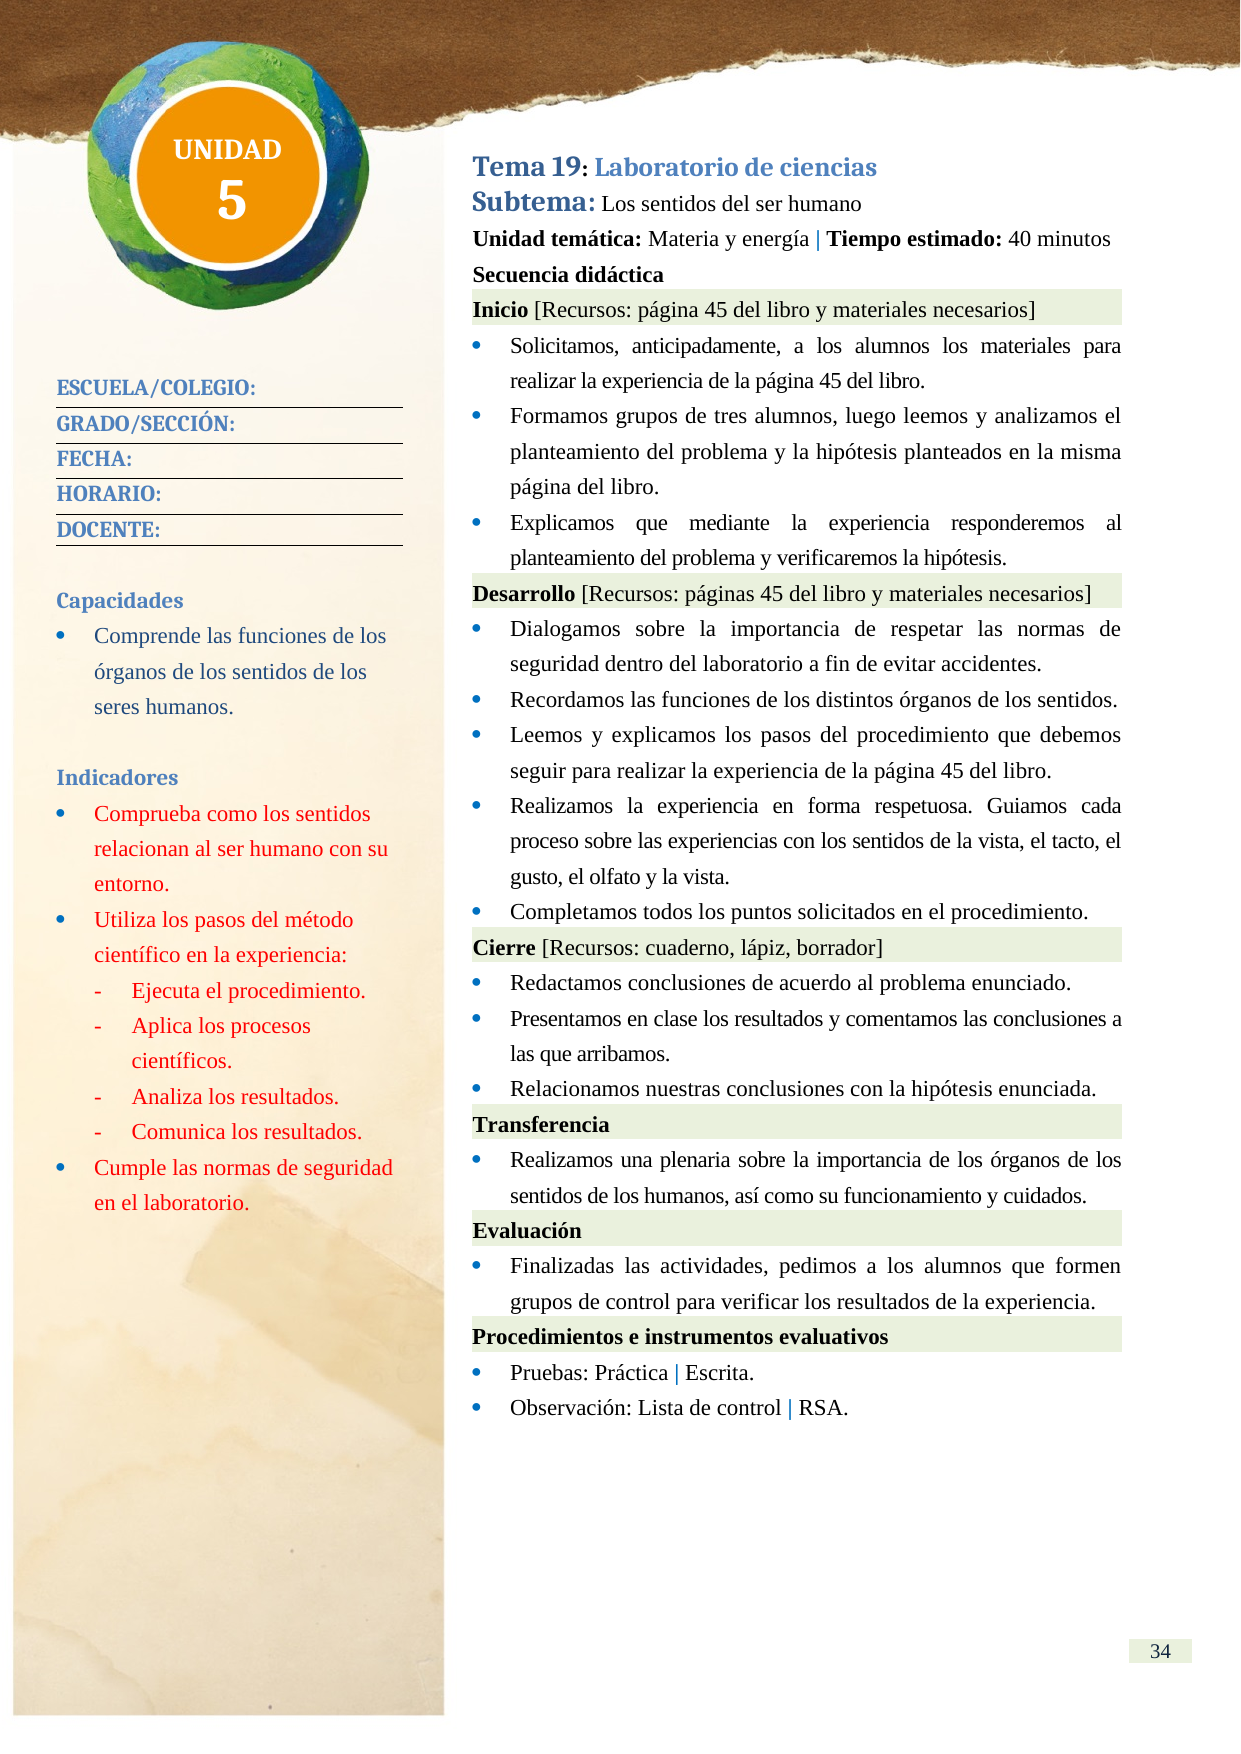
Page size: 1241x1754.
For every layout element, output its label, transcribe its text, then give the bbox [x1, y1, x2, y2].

list Recordamos las funciones de los distintos órganos de los sentidos. [472, 679, 1122, 714]
list Tema 19: Laboratorio de ciencias [472, 148, 1122, 183]
list Presentamos en clase los resultados y comentamos las conclusiones a las que arribamos. [472, 998, 1122, 1068]
list Redactamos conclusiones de acuerdo al problema enunciado. [472, 962, 1122, 998]
text Inicio [Recursos: página 45 del libro y materiales necesarios] [472, 289, 1122, 325]
list Formamos grupos de tres alumnos, luego leemos y analizamos el planteamiento del problema y la hipótesis planteados en la misma página del libro. [472, 396, 1122, 502]
text Secuencia didáctica [472, 254, 1122, 289]
list Completamos todos los puntos solicitados en el procedimiento. [472, 891, 1122, 927]
text Desarrollo [Recursos: páginas 45 del libro y materiales necesarios] [472, 573, 1122, 608]
list Explicamos que mediante la experiencia responderemos al planteamiento del problema y verificaremos la hipótesis. [472, 502, 1122, 573]
text Unidad temática: Materia y energía | Tiempo estimado: 40 minutos [472, 218, 1122, 254]
text Cierre [Recursos: cuaderno, lápiz, borrador] [472, 927, 1122, 962]
list Leemos y explicamos los pasos del procedimiento que debemos seguir para realizar la experiencia de la página 45 del libro. [472, 714, 1122, 785]
text Transferencia [472, 1104, 1122, 1139]
text Subtema: Los sentidos del ser humano [472, 183, 1063, 218]
list Dialogamos sobre la importancia de respetar las normas de seguridad dentro del laboratorio a fin de evitar accidentes. [472, 608, 1122, 679]
list Observación: Lista de control | RSA. [472, 1387, 1122, 1423]
text Procedimientos e instrumentos evaluativos [472, 1316, 1122, 1352]
list Solicitamos, anticipadamente, a los alumnos los materiales para realizar la experiencia de la página 45 del libro. [472, 325, 1122, 396]
list Relacionamos nuestras conclusiones con la hipótesis enunciada. [472, 1068, 1122, 1104]
text Evaluación [472, 1210, 1122, 1246]
list Realizamos una plenaria sobre la importancia de los órganos de los sentidos de los humanos, así como su funcionamiento y cuidados. [472, 1139, 1122, 1210]
list Pruebas: Práctica | Escrita. [472, 1352, 1122, 1387]
list Finalizadas las actividades, pedimos a los alumnos que formen grupos de control para verificar los resultados de la experiencia. [472, 1246, 1122, 1316]
picture [0, 0, 1241, 1754]
list Realizamos la experiencia en forma respetuosa. Guiamos cada proceso sobre las experiencias con los sentidos de la vista, el tacto, el gusto, el olfato y la vista. [472, 785, 1122, 891]
